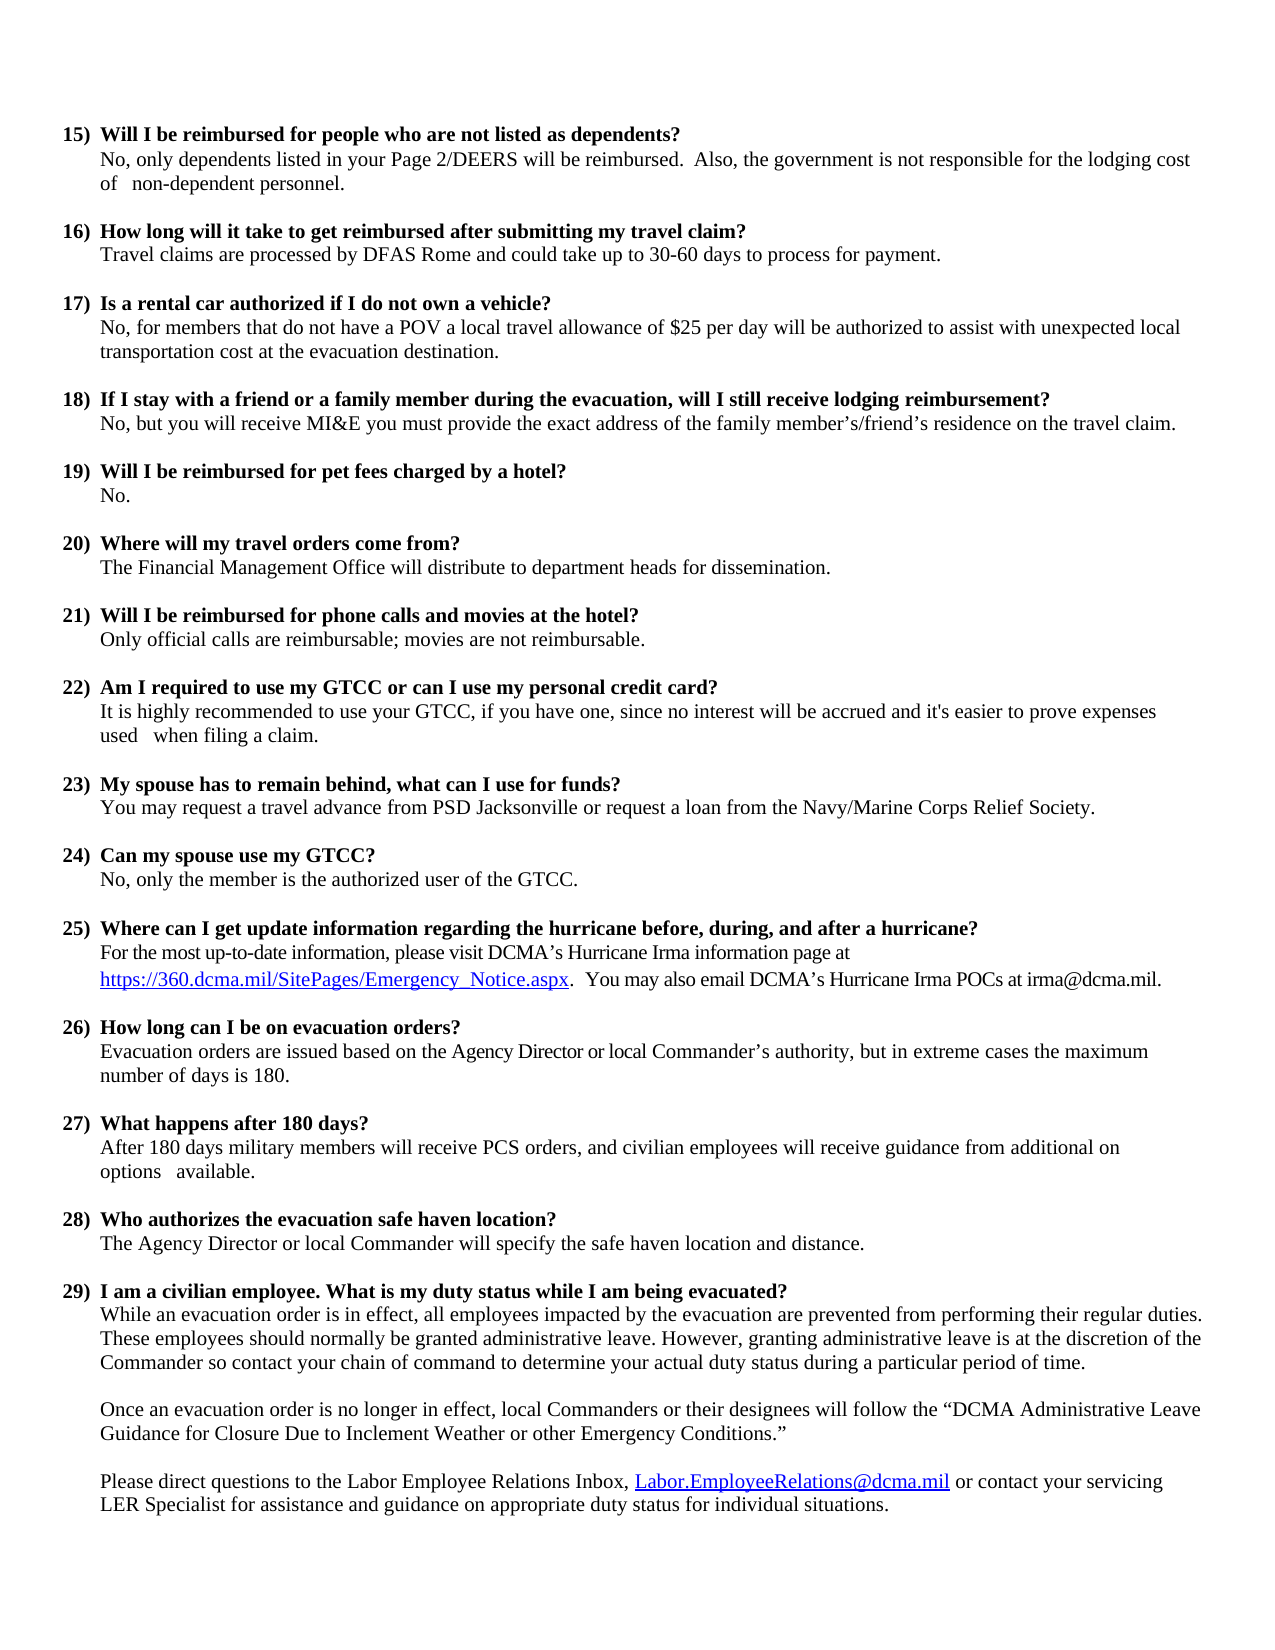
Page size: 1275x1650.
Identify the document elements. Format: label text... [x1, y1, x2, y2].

subtitle Will I be reimbursed for phone calls and movies at the hotel? [62, 603, 1204, 627]
text It is highly recommended to use your GTCC, if you have one, since no interest will be accrued and it's easier to prove expenses used when filing a claim. [100, 699, 1194, 747]
text The Financial Management Office will distribute to department heads for dissemination. [75, 555, 1204, 579]
text For the most up-to-date information, please visit DCMA’s Hurricane Irma information page at https://360.dcma.mil/SitePages/Emergency_Notice.aspx. You may also email DCMA’s Hurricane Irma POCs at irma@dcma.mil. [100, 940, 1204, 992]
text Only official calls are reimbursable; movies are not reimbursable. [75, 627, 1204, 651]
text No, only the member is the authorized user of the GTCC. [75, 868, 1204, 891]
text The Agency Director or local Commander will specify the safe haven location and distance. [75, 1232, 1204, 1255]
subtitle How long can I be on evacuation orders? [62, 1016, 1204, 1039]
text No. [75, 483, 1204, 507]
text You may request a travel advance from PSD Jacksonville or request a loan from the Navy/Marine Corps Relief Society. [80, 796, 1204, 819]
text Evacuation orders are issued based on the Agency Director or local Commander’s authority, but in extreme cases the maximum number of days is 180. [100, 1039, 1204, 1087]
text While an evacuation order is in effect, all employees impacted by the evacuation are prevented from performing their regular duties. These employees should normally be granted administrative leave. However, granting administrative leave is at the discretion of the Commander so contact your chain of command to determine your actual duty status during a particular period of time. [100, 1303, 1204, 1374]
subtitle Is a rental car authorized if I do not own a vehicle? [62, 291, 1204, 315]
subtitle What happens after 180 days? [62, 1112, 1204, 1135]
text Once an evacuation order is no longer in effect, local Commanders or their designees will follow the “DCMA Administrative Leave Guidance for Closure Due to Inclement Weather or other Emergency Conditions.” [100, 1398, 1204, 1445]
text After 180 days military members will receive PCS orders, and civilian employees will receive guidance from additional on options available. [100, 1135, 1128, 1183]
text No, only dependents listed in your Page 2/DEERS will be reimbursed. Also, the government is not responsible for the lodging cost of non-dependent personnel. [100, 146, 1194, 194]
subtitle Will I be reimbursed for pet fees charged by a hotel? [62, 459, 1204, 483]
subtitle Am I required to use my GTCC or can I use my personal credit card? [62, 676, 1204, 699]
subtitle Will I be reimbursed for people who are not listed as dependents? [62, 123, 1204, 146]
subtitle Can my spouse use my GTCC? [62, 844, 1204, 868]
text No, but you will receive MI&E you must provide the exact address of the family member’s/friend’s residence on the travel claim. [75, 411, 1204, 435]
list I am a civilian employee. What is my duty status while I am being evacuated? [62, 1279, 1204, 1303]
subtitle Where can I get update information regarding the hurricane before, during, and after a hurricane? [62, 916, 1204, 940]
text No, for members that do not have a POV a local travel allowance of $25 per day will be authorized to assist with unexpected local transportation cost at the evacuation destination. [100, 315, 1194, 363]
subtitle My spouse has to remain behind, what can I use for funds? [62, 772, 1204, 796]
text Travel claims are processed by DFAS Rome and could take up to 30-60 days to process for payment. [75, 243, 1204, 267]
subtitle Where will my travel orders come from? [62, 532, 1204, 555]
text Please direct questions to the Labor Employee Relations Inbox, Labor.EmployeeRelations@dcma.mil or contact your servicing LER Specialist for assistance and guidance on appropriate duty status for individual situations. [100, 1469, 1204, 1564]
subtitle Who authorizes the evacuation safe haven location? [62, 1208, 1204, 1232]
subtitle If I stay with a friend or a family member during the evacuation, will I still receive lodging reimbursement? [62, 387, 1204, 411]
subtitle How long will it take to get reimbursed after submitting my travel claim? [62, 219, 1204, 243]
